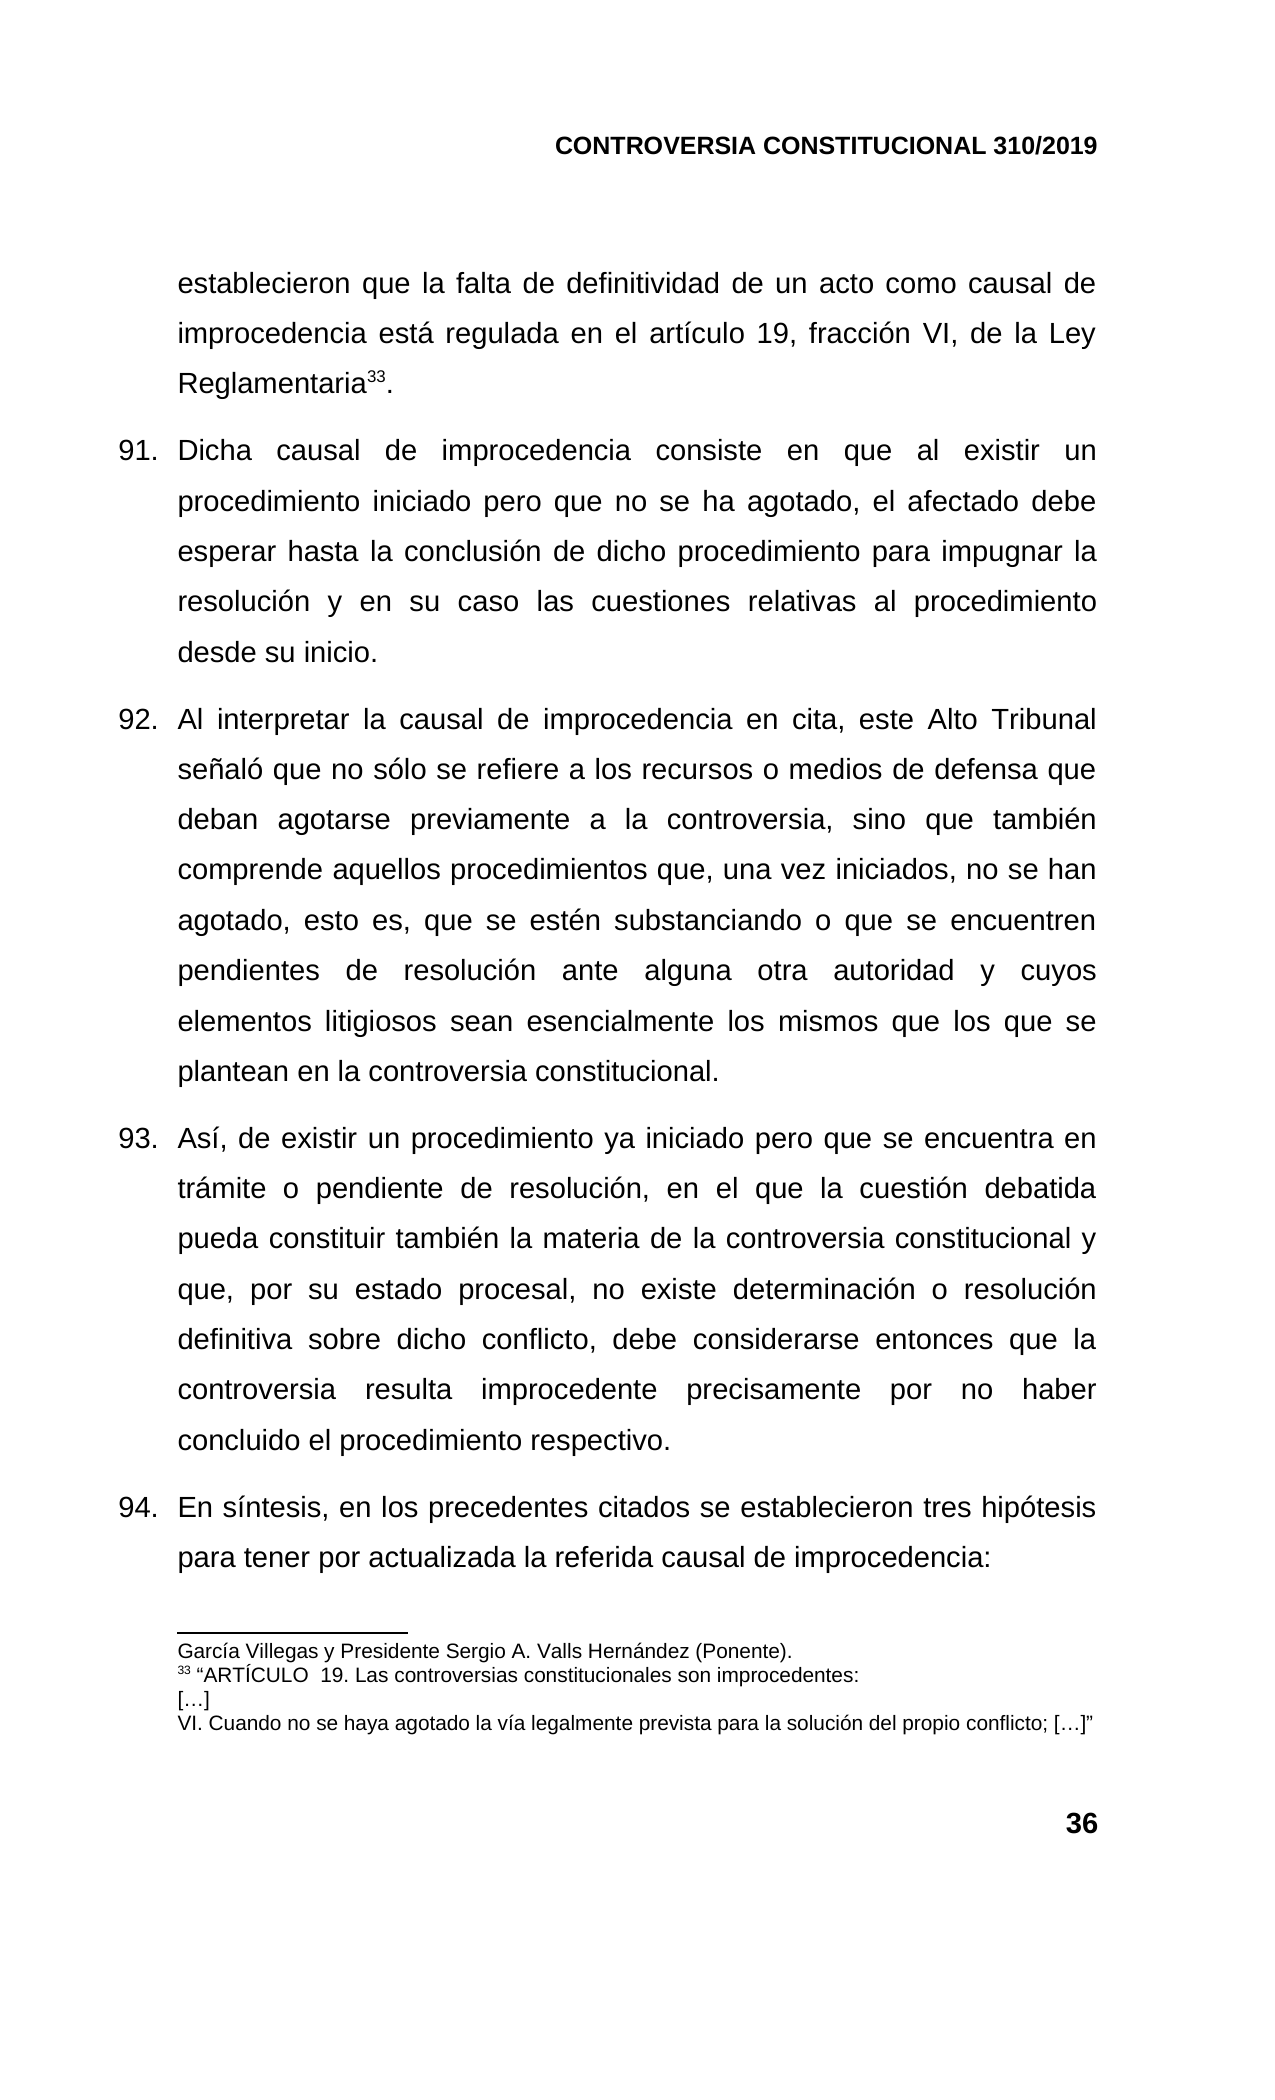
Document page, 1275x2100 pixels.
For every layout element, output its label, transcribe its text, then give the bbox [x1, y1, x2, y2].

text Dicha causal de improcedencia consiste en que al existir un procedimiento iniciado pero que no se ha agotado, el afectado debe esperar hasta la conclusión de dicho procedimiento para impugnar la resolución y en su caso las cuestiones relativas al procedimiento desde su inicio. [118, 433, 1098, 668]
text Al interpretar la causal de improcedencia en cita, este Alto Tribunal señaló que no sólo se refiere a los recursos o medios de defensa que deban agotarse previamente a la controversia, sino que también comprende aquellos procedimientos que, una vez iniciados, no se han agotado, esto es, que se estén substanciando o que se encuentren pendientes de resolución ante alguna otra autoridad y cuyos elementos litigiosos sean esencialmente los mismos que los que se plantean en la controversia constitucional. [118, 702, 1098, 1087]
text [118, 266, 1098, 400]
text En síntesis, en los precedentes citados se establecieron tres hipótesis para tener por actualizada la referida causal de improcedencia: [118, 1490, 1098, 1573]
text Así, de existir un procedimiento ya iniciado pero que se encuentra en trámite o pendiente de resolución, en el que la cuestión debatida pueda constituir también la materia de la controversia constitucional y que, por su estado procesal, no existe determinación o resolución definitiva sobre dicho conflicto, debe considerarse entonces que la controversia resulta improcedente precisamente por no haber concluido el procedimiento respectivo. [118, 1121, 1098, 1456]
